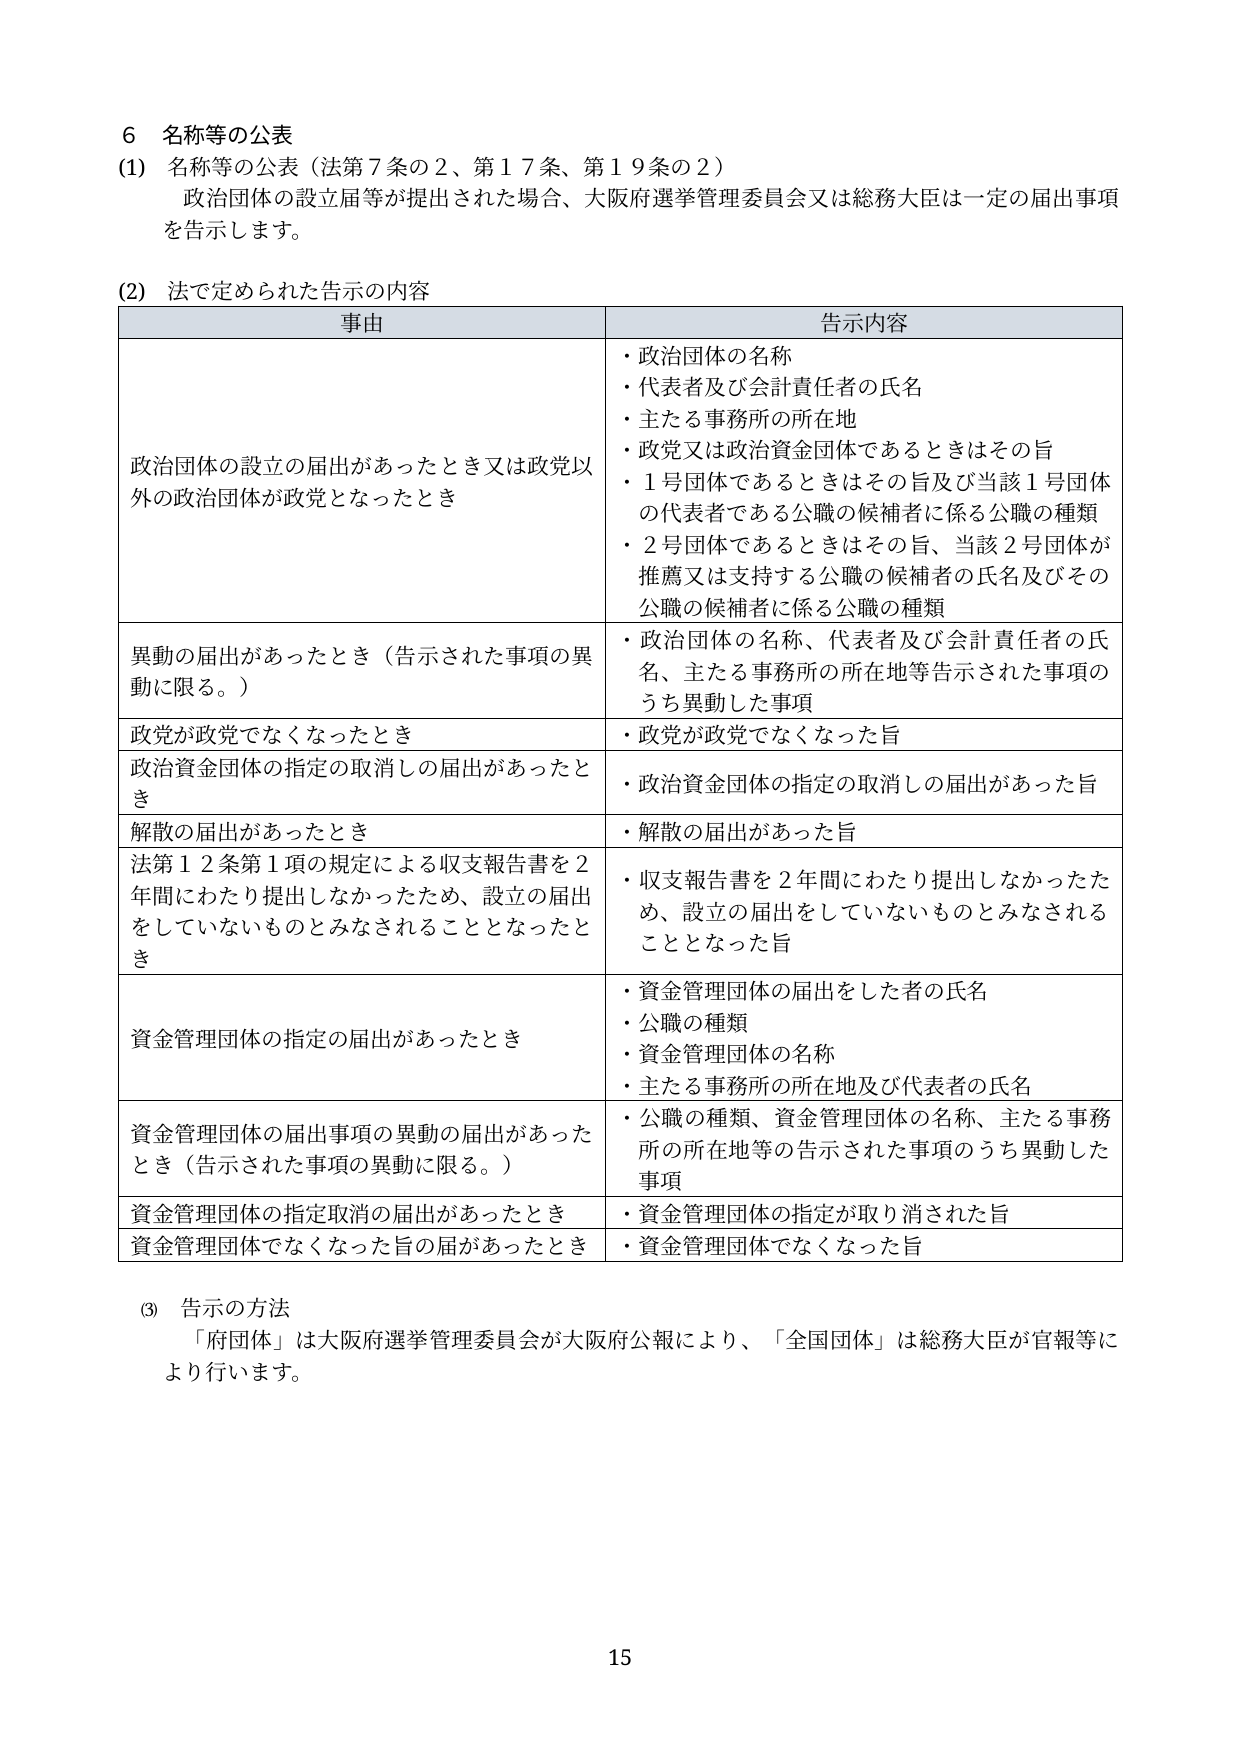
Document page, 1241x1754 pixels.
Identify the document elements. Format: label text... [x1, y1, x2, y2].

table_cell 資金管理団体の指定の届出があったとき [119, 975, 605, 1100]
table_cell ・政治団体の名称、代表者及び会計責任者の氏名、主たる事務所の所在地等告示された事項のうち異動した事項 [606, 623, 1122, 718]
table_cell ・資金管理団体の指定が取り消された旨 [606, 1197, 1122, 1228]
table_cell ・公職の種類、資金管理団体の名称、主たる事務所の所在地等の告示された事項のうち異動した事項 [606, 1101, 1122, 1196]
table_header 事由 [119, 307, 605, 338]
table_cell ・解散の届出があった旨 [606, 815, 1122, 847]
table_cell ・政党が政党でなくなった旨 [606, 719, 1122, 750]
text 政治団体の設立届等が提出された場合、大阪府又は総務大臣は一定の届出事項を告示します。 [162, 181, 1122, 244]
table_cell 法第１２条第１項の規定による収支報告書を２年間にわたり提出しなかったため、設立の届出をしていないものとみなされることとなったとき [119, 848, 605, 973]
table_cell 政治団体の設立の届出があったとき又は政党以外の政治団体が政党となったとき [119, 339, 605, 622]
table_cell 資金管理団体の指定取消の届出があったとき [119, 1197, 605, 1228]
table_cell ・政治資金団体の指定の取消しの届出があった旨 [606, 751, 1122, 814]
text 「府団体」は大阪府選挙管理委員会が大阪府公報により、「全国団体」は総務大臣が官報等により行います。 [162, 1323, 1122, 1386]
table_cell ・政治団体の名称 ・代表者及び会計責任者の氏名 ・主たる事務所の所在地 ・政党又は政治資金団体であるときはその旨 ・１号団体であるときはその旨及び当該１号団体の代表者である公職の候補者に係る公職の種類 ・２号団体であるときはその旨、当該２号団体が推薦又は支持する公職の候補者の氏名及びその公職の候補者に係る公職の種類 [606, 339, 1122, 622]
table_cell 資金管理団体の届出事項の異動の届出があったとき（告示された事項の異動に限る。） [119, 1101, 605, 1196]
text ⑶ 告示の方法 [140, 1292, 1122, 1323]
table_cell 資金管理団体でなくなった旨の届があったとき [119, 1229, 605, 1261]
table_cell 異動の届出があったとき（告示された事項の異動に限る。） [119, 623, 605, 718]
table_cell ・資金管理団体でなくなった旨 [606, 1229, 1122, 1261]
text (2) 法で定められた告示の内容 [118, 274, 1122, 306]
table_header 告示内容 [606, 307, 1122, 338]
text ６ 名称等の公表 [118, 118, 1122, 150]
table_cell ・資金管理団体の届出をした者の氏名 ・公職の種類 ・資金管理団体の名称 ・主たる事務所の所在地及び代表者の氏名 [606, 975, 1122, 1100]
table_cell 政治資金団体の指定の取消しの届出があったとき [119, 751, 605, 814]
table_cell 解散の届出があったとき [119, 815, 605, 847]
text (1) 名称等の公表（法第７条の２、第１７条、第１９条の２） [118, 150, 1122, 181]
table_cell 政党が政党でなくなったとき [119, 719, 605, 750]
table_cell ・収支報告書を２年間にわたり提出しなかったため、設立の届出をしていないものとみなされることとなった旨 [606, 848, 1122, 973]
